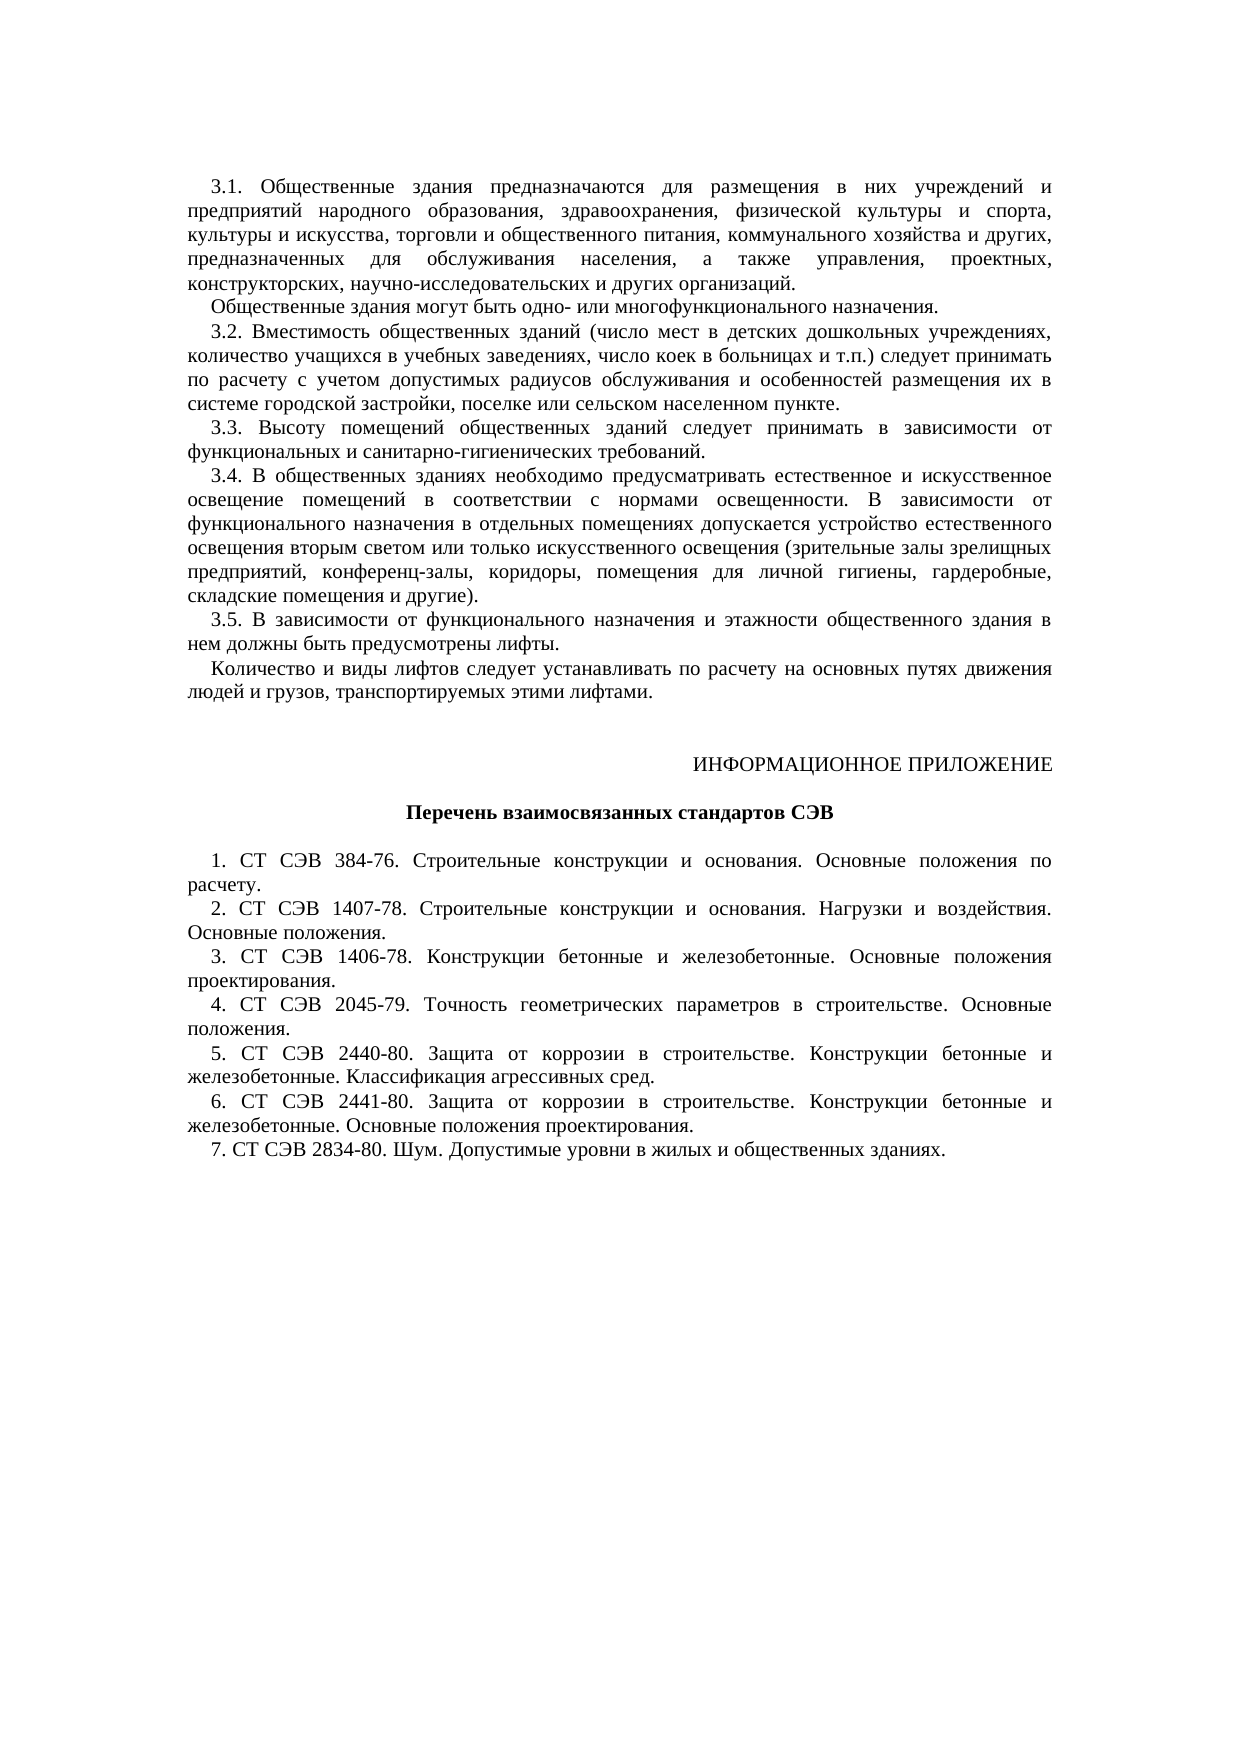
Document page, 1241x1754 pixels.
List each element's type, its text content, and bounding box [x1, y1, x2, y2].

text 6. СТ СЭВ 2441-80. Защита от коррозии в строительстве. Конструкции бетонные и железобетонные. Основные положения проектирования. [187, 1088, 1053, 1137]
text 3.3. Высоту помещений общественных зданий следует принимать в зависимости от функциональных и санитарно-гигиенических требований. [187, 415, 1053, 463]
text 1. СТ СЭВ 384-76. Строительные конструкции и основания. Основные положения по расчету. [187, 848, 1053, 896]
text Количество и виды лифтов следует устанавливать по расчету на основных путях движения людей и грузов, транспортируемых этими лифтами. [187, 655, 1053, 703]
text 2. СТ СЭВ 1407-78. Строительные конструкции и основания. Нагрузки и воздействия. Основные положения. [187, 896, 1053, 944]
text Общественные здания могут быть одно- или многофункционального назначения. [187, 294, 1053, 318]
text 3.5. В зависимости от функционального назначения и этажности общественного здания в нем должны быть предусмотрены лифты. [187, 607, 1053, 655]
text 7. СТ СЭВ 2834-80. Шум. Допустимые уровни в жилых и общественных зданиях. [187, 1137, 1053, 1161]
text 3.1. Общественные здания предназначаются для размещения в них учреждений и предприятий народного образования, здравоохранения, физической культуры и спорта, культуры и искусства, торговли и общественного питания, коммунального хозяйства и других, предназначенных для обслуживания населения, а также управления, проектных, конструкторских, научно-исследовательских и других организаций. [187, 174, 1053, 294]
text 5. СТ СЭВ 2440-80. Защита от коррозии в строительстве. Конструкции бетонные и железобетонные. Классификация агрессивных сред. [187, 1040, 1053, 1088]
text 4. СТ СЭВ 2045-79. Точность геометрических параметров в строительстве. Основные положения. [187, 992, 1053, 1040]
text 3.2. Вместимость общественных зданий (число мест в детских дошкольных учреждениях, количество учащихся в учебных заведениях, число коек в больницах и т.п.) следует принимать по расчету с учетом допустимых радиусов обслуживания и особенностей размещения их в системе городской застройки, поселке или сельском населенном пункте. [187, 318, 1053, 415]
text ИНФОРМАЦИОННОЕ ПРИЛОЖЕНИЕ [187, 752, 1053, 776]
text 3. СТ СЭВ 1406-78. Конструкции бетонные и железобетонные. Основные положения проектирования. [187, 944, 1053, 992]
text 3.4. В общественных зданиях необходимо предусматривать естественное и искусственное освещение помещений в соответствии с нормами освещенности. В зависимости от функционального назначения в отдельных помещениях допускается устройство естественного освещения вторым светом или только искусственного освещения (зрительные залы зрелищных предприятий, конференц-залы, коридоры, помещения для личной гигиены, гардеробные, складские помещения и другие). [187, 463, 1053, 607]
text Перечень взаимосвязанных стандартов СЭВ [187, 800, 1053, 824]
